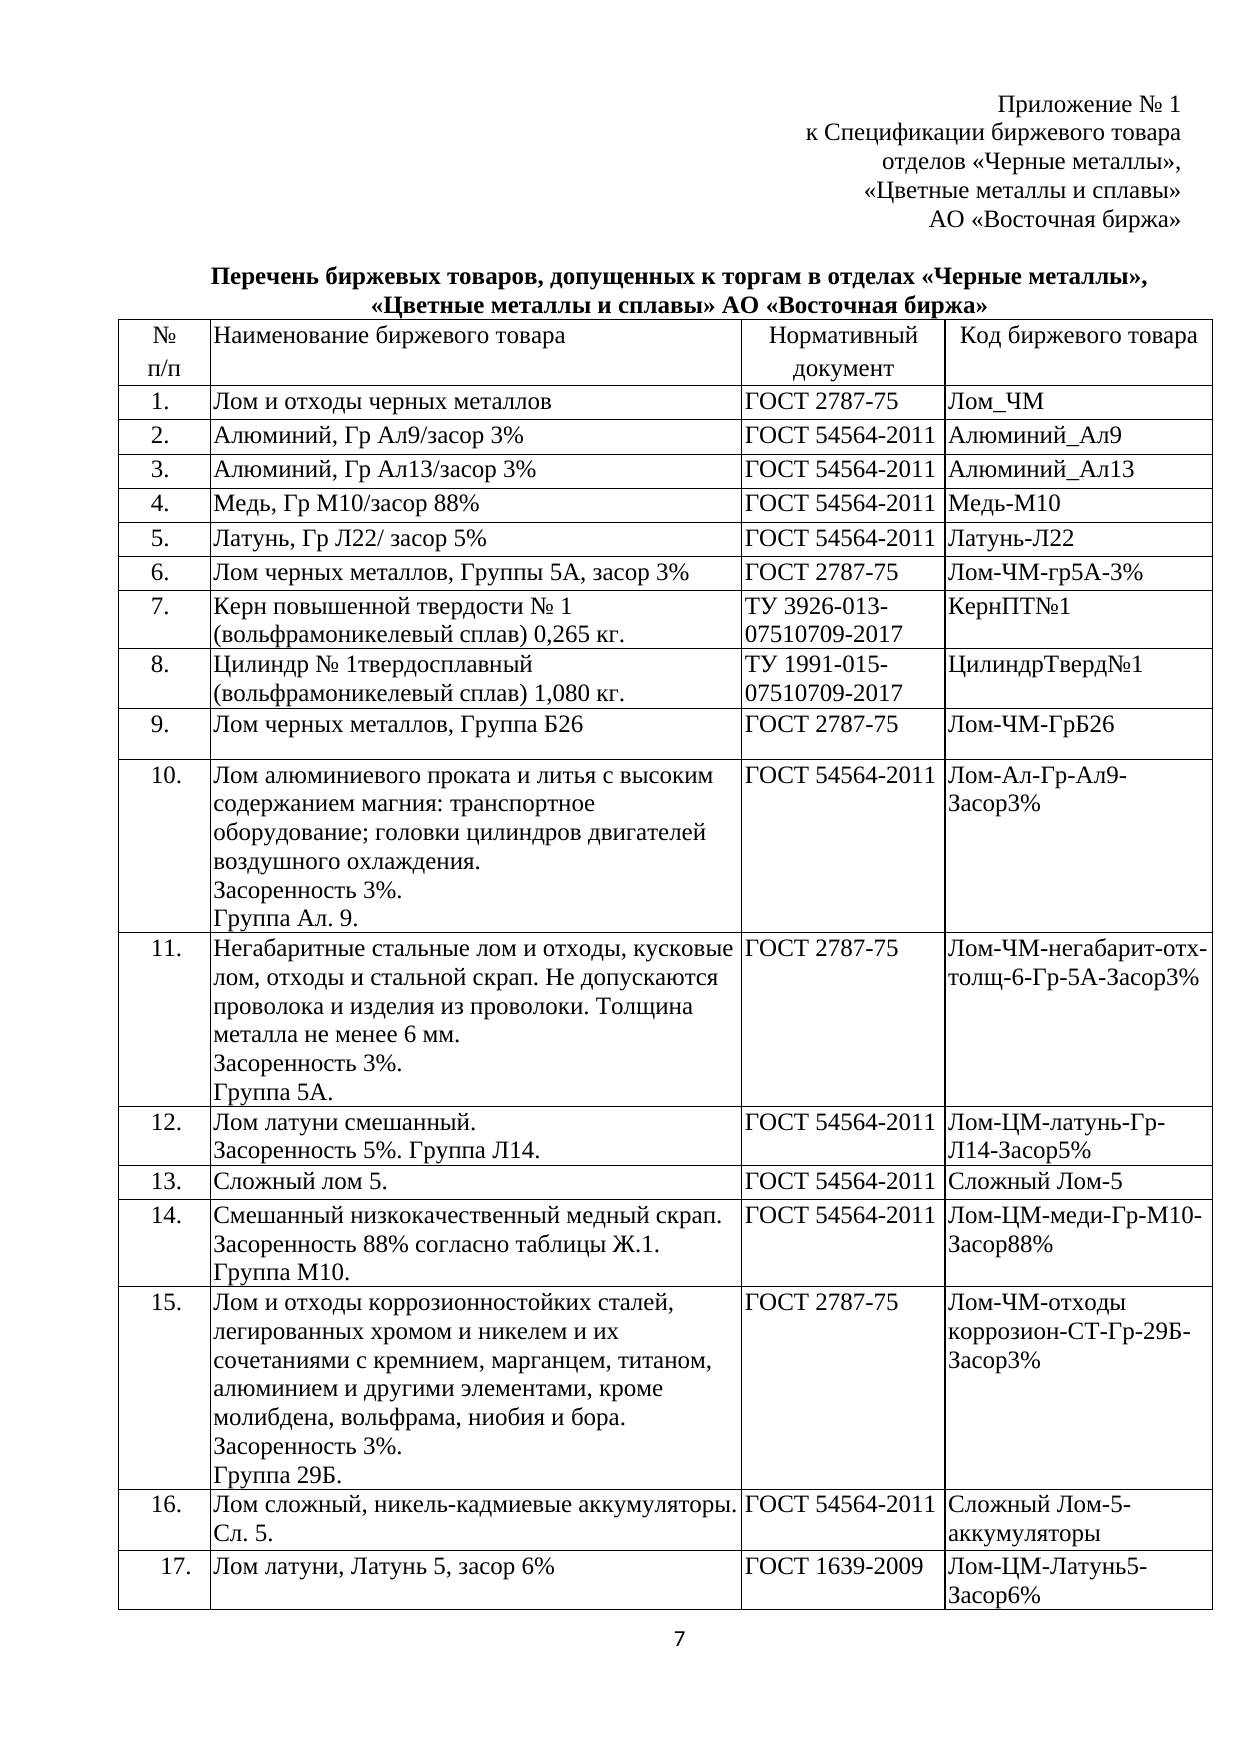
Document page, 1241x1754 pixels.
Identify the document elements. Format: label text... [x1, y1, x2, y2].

table_cell Лом-ЧМ-отходы коррозион-СТ-Гр-29Б-Засор3% [946, 1287, 1212, 1488]
table_cell ГОСТ 2787-75 [742, 557, 944, 590]
table_cell Лом алюминиевого проката и литья с высоким содержанием магния: транспортное оборудование; головки цилиндров двигателей воздушного охлаждения. Засоренность 3%. Группа Ал. 9. [211, 760, 741, 932]
table_cell ГОСТ 1639-2009 [742, 1551, 944, 1609]
table_cell ТУ 1991-015-07510709-2017 [742, 649, 944, 708]
table_cell Медь-М10 [946, 489, 1212, 522]
table_cell Алюминий, Гр Ал13/засор 3% [211, 455, 741, 487]
table_cell [119, 523, 210, 556]
table_cell ГОСТ 54564-2011 [742, 760, 944, 932]
table_cell ГОСТ 2787-75 [742, 933, 944, 1106]
table_cell [119, 489, 210, 522]
table_cell ГОСТ 54564-2011 [742, 1490, 944, 1550]
table_cell [119, 649, 210, 708]
table_cell Медь, Гр М10/засор 88% [211, 489, 741, 522]
table_cell [119, 1490, 210, 1550]
table_cell [119, 420, 210, 453]
table_cell [119, 591, 210, 648]
table_cell ГОСТ 54564-2011 [742, 1166, 944, 1199]
table_cell ГОСТ 54564-2011 [742, 1200, 944, 1286]
text к Спецификации биржевого товара [177, 117, 1181, 146]
table_cell [119, 1287, 210, 1488]
table_cell Лом-ЦМ-меди-Гр-М10-Засор88% [946, 1200, 1212, 1286]
table_cell Лом латуни, Латунь 5, засор 6% [211, 1551, 741, 1609]
table_cell Лом-Ал-Гр-Ал9-Засор3% [946, 760, 1212, 932]
table_cell [119, 760, 210, 932]
table_cell [119, 1166, 210, 1199]
table_cell Лом-ЦМ-Латунь5-Засор6% [946, 1551, 1212, 1609]
table_cell Керн повышенной твердости № 1 (вольфрамоникелевый сплав) 0,265 кг. [211, 591, 741, 648]
table_cell Латунь-Л22 [946, 523, 1212, 556]
table_cell Негабаритные стальные лом и отходы, кусковые лом, отходы и стальной скрап. Не допускаются проволока и изделия из проволоки. Толщина металла не менее 6 мм. Засоренность 3%. Группа 5А. [211, 933, 741, 1106]
table_cell Алюминий, Гр Ал9/засор 3% [211, 420, 741, 453]
table_cell [119, 933, 210, 1106]
table_cell Латунь, Гр Л22/ засор 5% [211, 523, 741, 556]
table_cell Алюминий_Ал13 [946, 455, 1212, 487]
table_cell [119, 1200, 210, 1286]
table_cell [119, 557, 210, 590]
table_cell [119, 1551, 210, 1609]
text «Цветные металлы и сплавы» [177, 175, 1181, 204]
table_header Код биржевого товара [946, 320, 1212, 385]
table_header Нормативный документ [742, 320, 944, 385]
table_cell Лом латуни смешанный. Засоренность 5%. Группа Л14. [211, 1107, 741, 1165]
table_cell ГОСТ 54564-2011 [742, 1107, 944, 1165]
table_header № п/п [119, 320, 210, 385]
table_cell Сложный лом 5. [211, 1166, 741, 1199]
table_header Наименование биржевого товара [211, 320, 741, 385]
table_cell ГОСТ 2787-75 [742, 709, 944, 759]
table_cell Цилиндр № 1твердосплавный (вольфрамоникелевый сплав) 1,080 кг. [211, 649, 741, 708]
table_cell Лом-ЧМ-гр5А-3% [946, 557, 1212, 590]
table_cell Лом-ЧМ-ГрБ26 [946, 709, 1212, 759]
table_cell КернПТ№1 [946, 591, 1212, 648]
table_cell ГОСТ 54564-2011 [742, 489, 944, 522]
table_cell [119, 709, 210, 759]
text отделов «Черные металлы», [177, 146, 1181, 175]
table_cell ТУ 3926-013-07510709-2017 [742, 591, 944, 648]
table_cell Лом и отходы коррозионностойких сталей, легированных хромом и никелем и их сочетаниями с кремнием, марганцем, титаном, алюминием и другими элементами, кроме молибдена, вольфрама, ниобия и бора. Засоренность 3%. Группа 29Б. [211, 1287, 741, 1488]
table_cell Сложный Лом-5-аккумуляторы [946, 1490, 1212, 1550]
table_cell Сложный Лом-5 [946, 1166, 1212, 1199]
table_cell [119, 1107, 210, 1165]
table_cell [119, 386, 210, 419]
table_cell [119, 455, 210, 487]
table_cell Алюминий_Ал9 [946, 420, 1212, 453]
table_cell ЦилиндрТверд№1 [946, 649, 1212, 708]
table_cell Лом черных металлов, Группа Б26 [211, 709, 741, 759]
table_cell Смешанный низкокачественный медный скрап. Засоренность 88% согласно таблицы Ж.1. Группа М10. [211, 1200, 741, 1286]
table_cell Лом сложный, никель-кадмиевые аккумуляторы. Сл. 5. [211, 1490, 741, 1550]
table_cell ГОСТ 54564-2011 [742, 523, 944, 556]
table_cell ГОСТ 54564-2011 [742, 455, 944, 487]
text Приложение № 1 [177, 89, 1181, 117]
table_cell Лом-ЦМ-латунь-Гр-Л14-Засор5% [946, 1107, 1212, 1165]
table_cell Лом черных металлов, Группы 5А, засор 3% [211, 557, 741, 590]
text Перечень биржевых товаров, допущенных к торгам в отделах «Черные металлы», «Цветные металлы и сплавы» АО «Восточная биржа» [177, 261, 1181, 319]
table_cell Лом-ЧМ-негабарит-отх-толщ-6-Гр-5А-Засор3% [946, 933, 1212, 1106]
table_cell Лом_ЧМ [946, 386, 1212, 419]
table_cell ГОСТ 2787-75 [742, 1287, 944, 1488]
text АО «Восточная биржа» [177, 204, 1181, 232]
table_cell Лом и отходы черных металлов [211, 386, 741, 419]
table_cell ГОСТ 54564-2011 [742, 420, 944, 453]
table_cell ГОСТ 2787-75 [742, 386, 944, 419]
